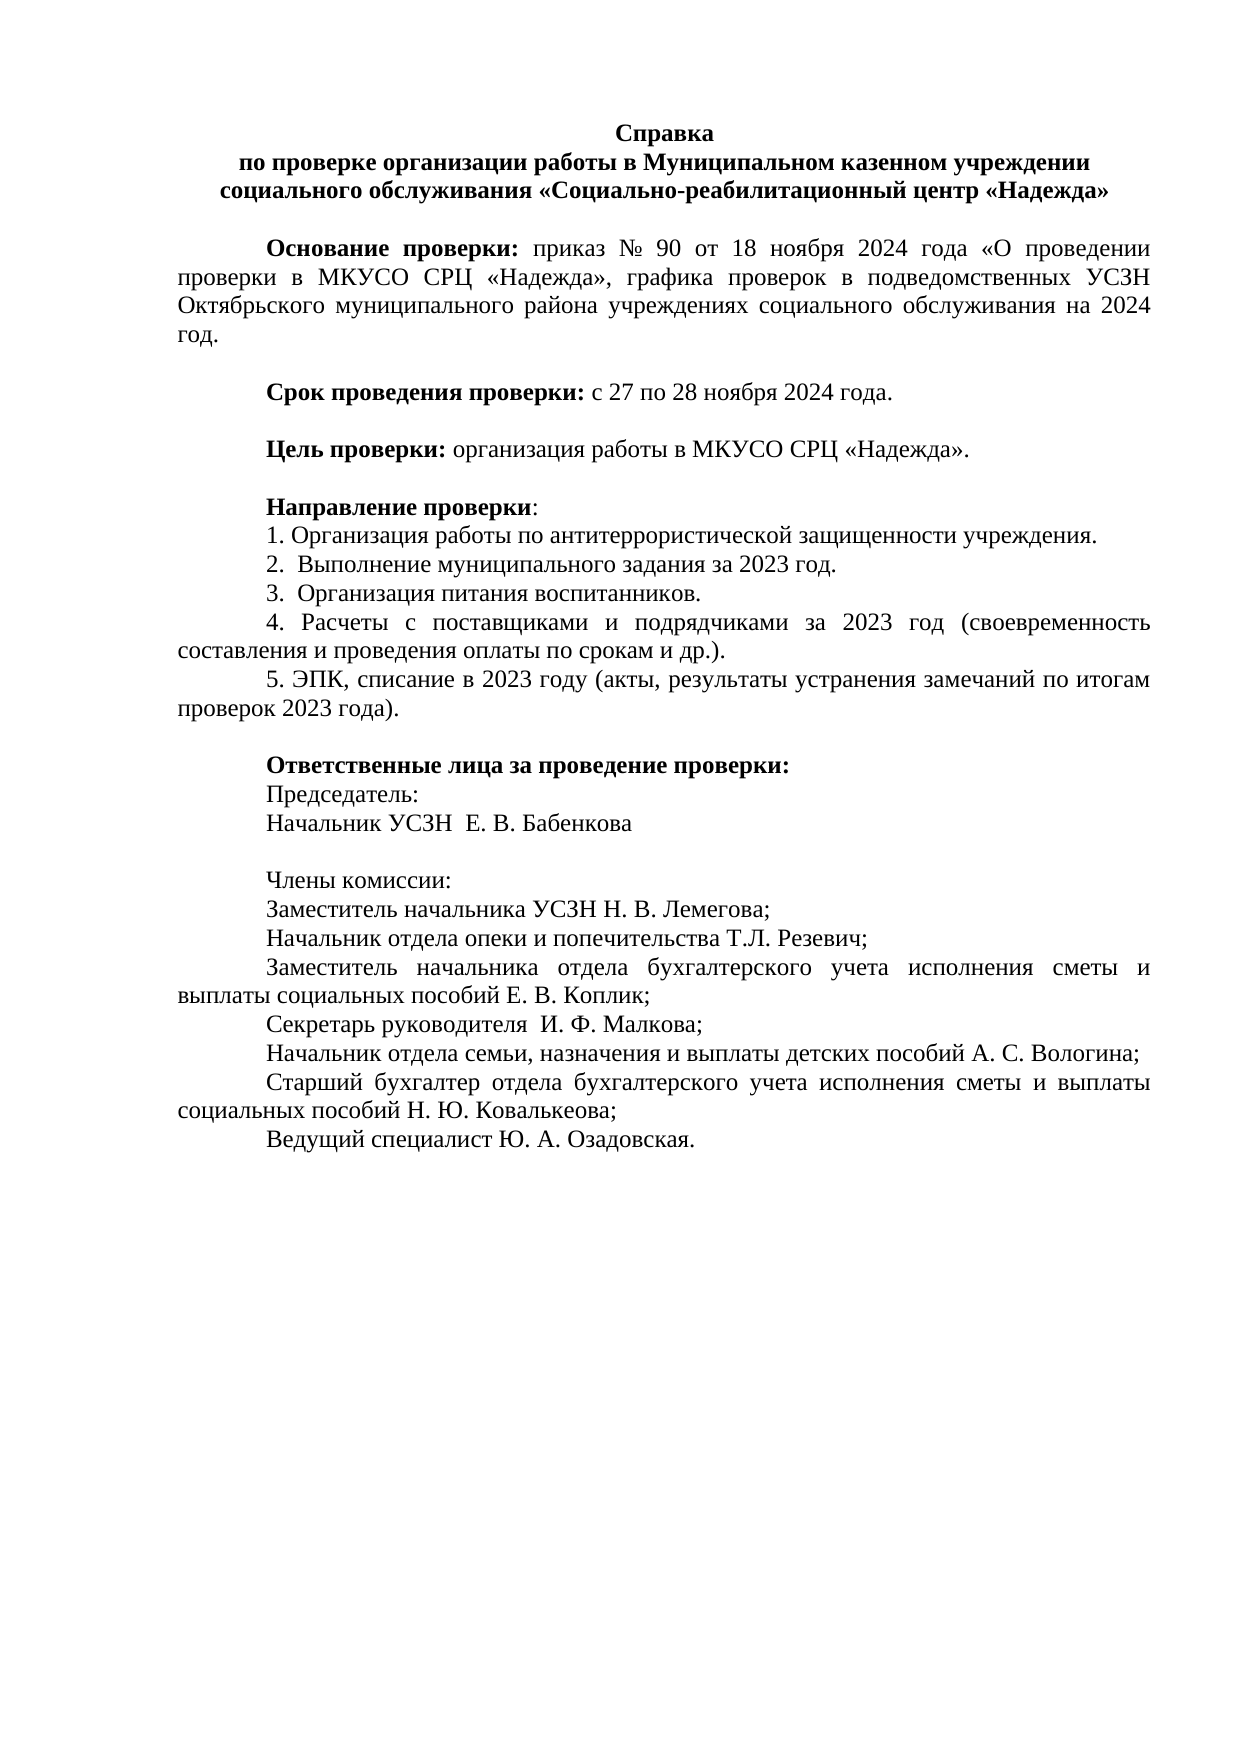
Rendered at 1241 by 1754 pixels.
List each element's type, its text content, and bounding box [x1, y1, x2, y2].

text 1. Организация работы по антитеррористической защищенности учреждения. [177, 521, 1152, 549]
text 2. Выполнение муниципального задания за 2023 год. [177, 549, 1152, 578]
text Секретарь руководителя И. Ф. Малкова; [177, 1009, 1152, 1038]
text 5. ЭПК, списание в 2023 году (акты, результаты устранения замечаний по итогам проверок 2023 года). [177, 664, 1152, 722]
text Направление проверки: [177, 492, 1152, 521]
text Ведущий специалист Ю. А. Озадовская. [177, 1124, 1152, 1153]
text Председатель: [177, 779, 1152, 808]
text Старший бухгалтер отдела бухгалтерского учета исполнения сметы и выплаты социальных пособий Н. Ю. Ковалькеова; [177, 1067, 1152, 1124]
text Члены комиссии: [177, 866, 1152, 894]
text Заместитель начальника отдела бухгалтерского учета исполнения сметы и выплаты социальных пособий Е. В. Коплик; [177, 952, 1152, 1009]
text 4. Расчеты с поставщиками и подрядчиками за 2023 год (своевременность составления и проведения оплаты по срокам и др.). [177, 607, 1152, 664]
text Заместитель начальника УСЗН Н. В. Лемегова; [177, 894, 1152, 923]
text 3. Организация питания воспитанников. [177, 578, 1152, 607]
text Основание проверки: приказ № 90 от 18 ноября 2024 года «О проведении проверки в МКУСО СРЦ «Надежда», графика проверок в подведомственных УСЗН Октябрьского муниципального района учреждениях социального обслуживания на 2024 год. [177, 233, 1152, 348]
text Начальник УСЗН Е. В. Бабенкова [177, 808, 1152, 837]
text Срок проведения проверки: с 27 по 28 ноября 2024 года. [177, 377, 1152, 406]
text Ответственные лица за проведение проверки: [177, 751, 1152, 779]
text по проверке организации работы в Муниципальном казенном учреждении социального обслуживания «Социально-реабилитационный центр «Надежда» [177, 147, 1152, 204]
text Цель проверки: организация работы в МКУСО СРЦ «Надежда». [177, 434, 1152, 463]
text Начальник отдела семьи, назначения и выплаты детских пособий А. С. Вологина; [177, 1038, 1152, 1067]
text Начальник отдела опеки и попечительства Т.Л. Резевич; [177, 923, 1152, 952]
text Справка [177, 118, 1152, 147]
